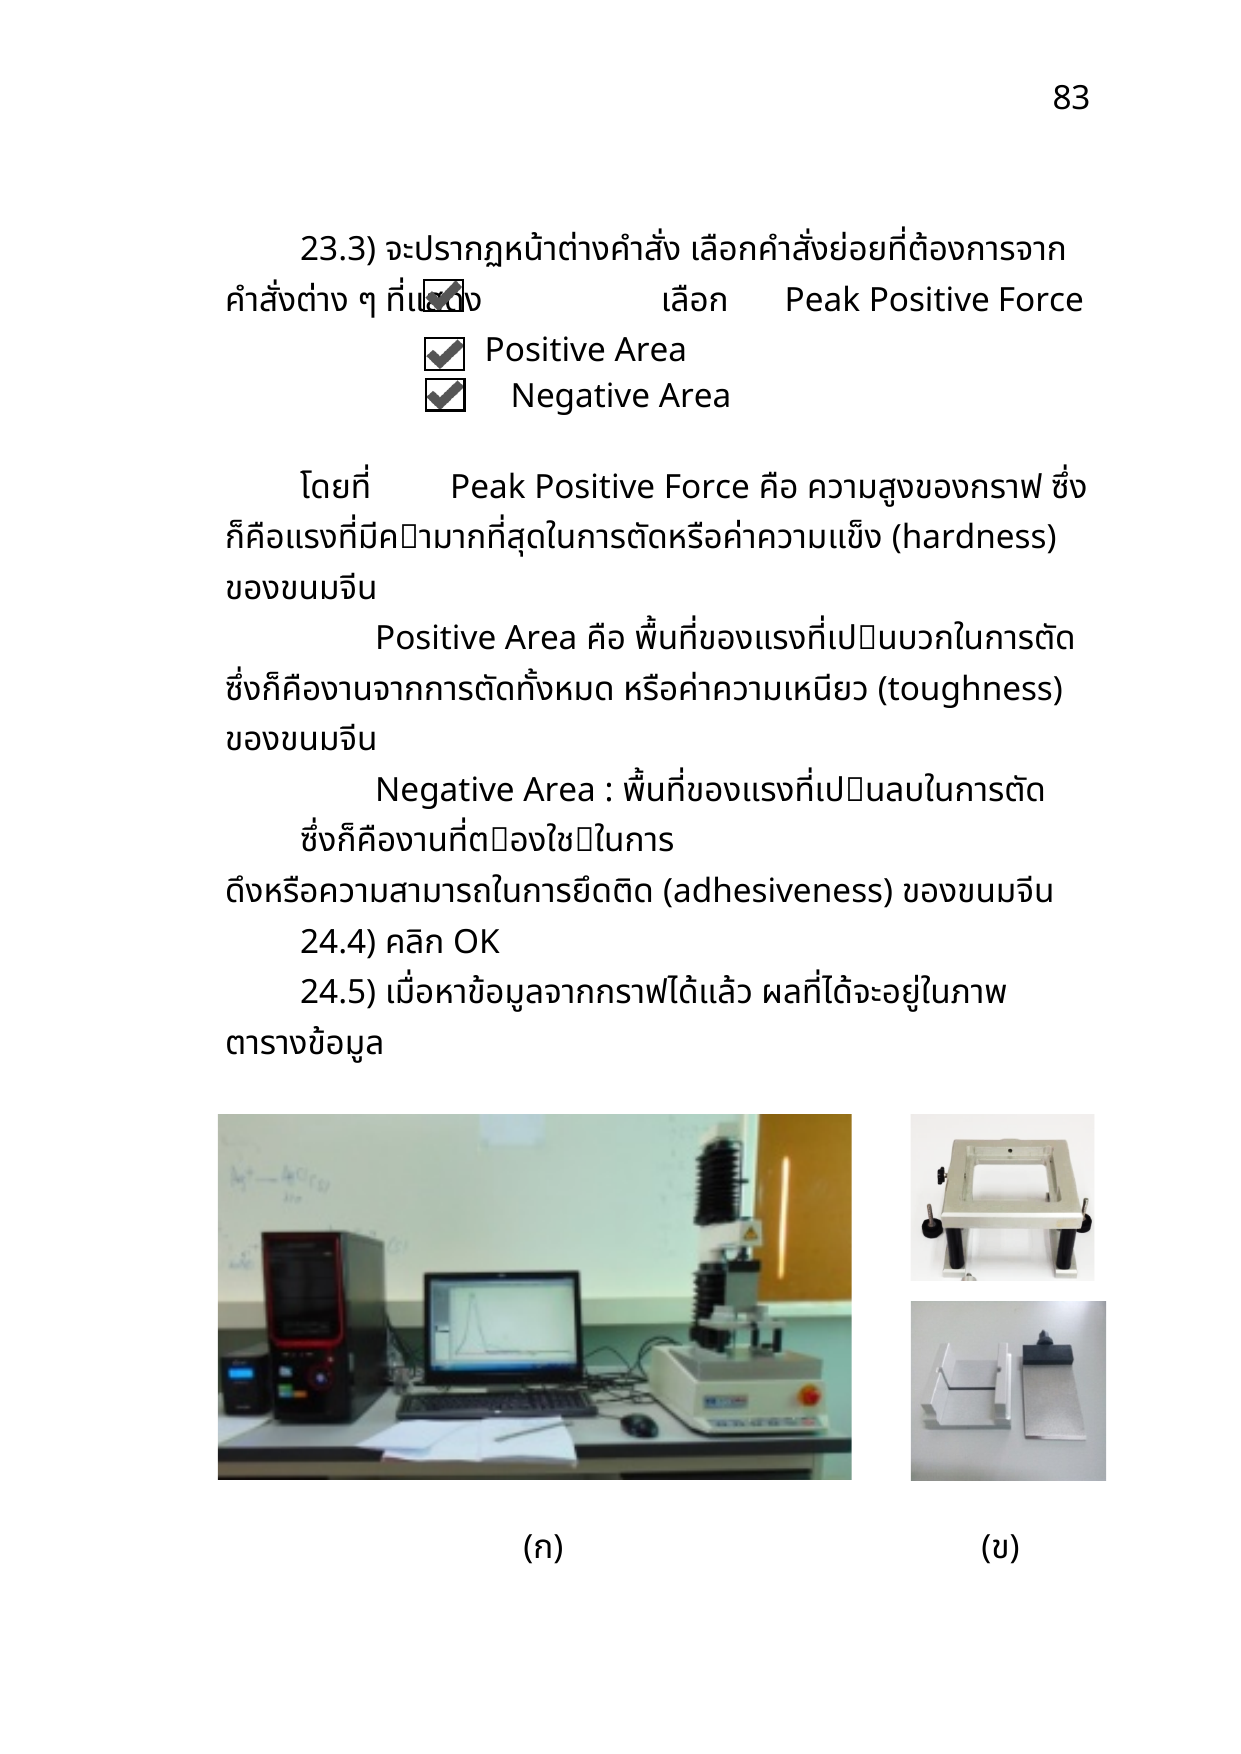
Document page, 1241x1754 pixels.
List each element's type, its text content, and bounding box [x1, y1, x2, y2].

picture [427, 380, 463, 409]
picture [909, 1301, 1106, 1479]
text โดยที่ Peak Positive Force คือ ความสูงของกราฟ ซึ่งก็คือแรงที่มีคามากที่สุดในการตัดหรือค่าความแข็ง (hardness) ของขนมจีน [225, 462, 1090, 614]
text Negative Area [225, 372, 1090, 417]
text ดึงหรือความสามารถในการยึดติด (adhesiveness) ของขนมจีน [225, 867, 1090, 917]
picture [426, 339, 463, 369]
picture [425, 281, 462, 310]
text Positive Area คือ พื้นที่ของแรงที่เปนบวกในการตัด ซึ่งก็คืองานจากการตัดทั้งหมด หรือค่าความเหนียว (toughness) ของขนมจีน [225, 614, 1090, 766]
text 24.5) เมื่อหาข้อมูลจากกราฟได้แล้ว ผลที่ได้จะอยู่ในภาพตารางข้อมูล [225, 968, 1090, 1069]
table_header (ก) [214, 1115, 872, 1574]
text Positive Area [375, 326, 1090, 372]
text 24.4) คลิก OK [225, 917, 1090, 968]
table_header (ข) [872, 1115, 1128, 1574]
text 23.3) จะปรากฏหน้าต่างคำสั่ง เลือกคำสั่งย่อยที่ต้องการจากคำสั่งต่าง ๆ ที่แสดง เลือก Peak Positive Force [225, 225, 1090, 326]
text Negative Area : พื้นที่ของแรงที่เปนลบในการตัด ซึ่งก็คืองานที่ตองใชในการ [300, 766, 1090, 867]
picture [214, 1114, 856, 1481]
